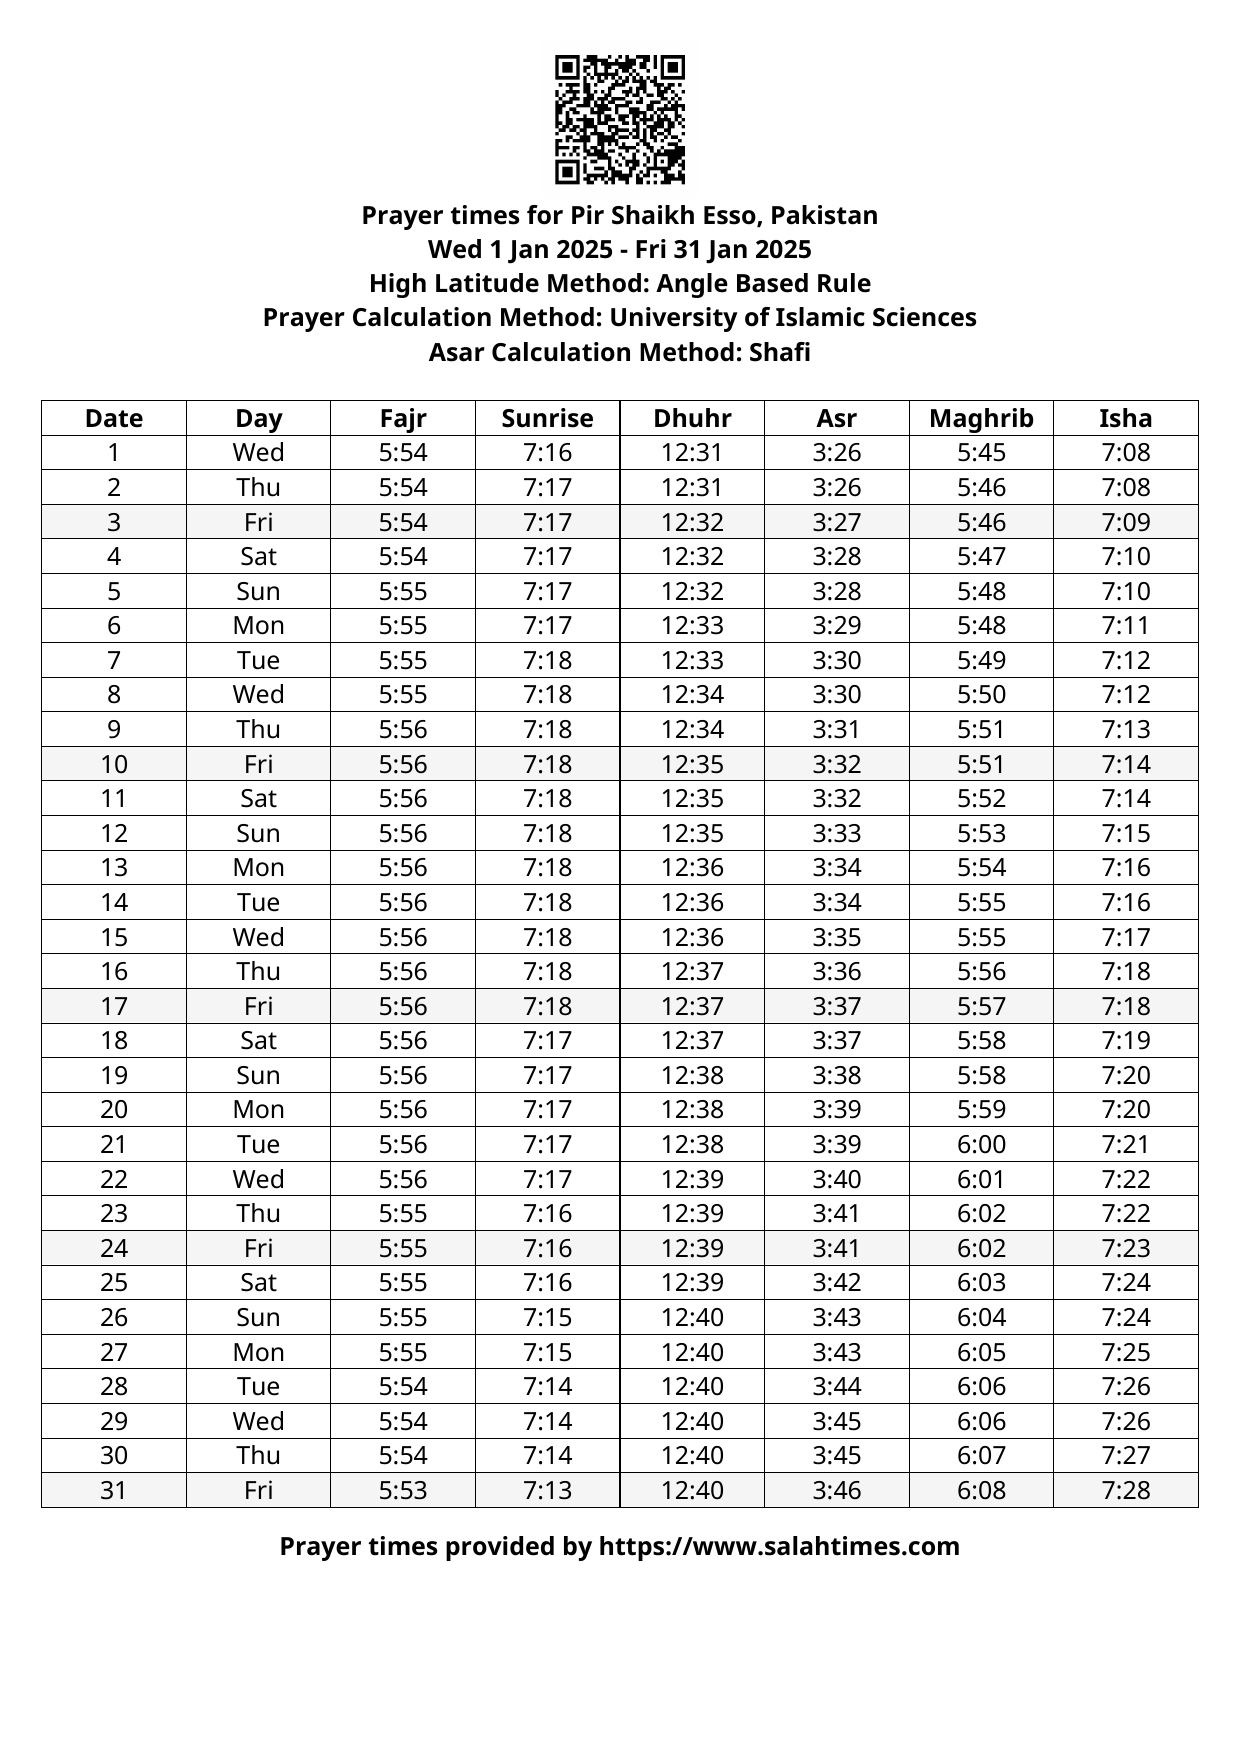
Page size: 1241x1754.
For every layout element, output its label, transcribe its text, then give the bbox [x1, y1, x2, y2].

table_cell 5:56 [331, 885, 475, 919]
table_cell 12:40 [621, 1473, 764, 1507]
table_cell 7:14 [1054, 747, 1198, 780]
table_cell 12:39 [621, 1231, 764, 1264]
table_cell 5:52 [910, 781, 1053, 815]
table_cell 7:21 [1054, 1127, 1198, 1161]
table_cell 12:34 [621, 678, 764, 711]
table_cell Thu [187, 712, 330, 746]
table_cell 7:12 [1054, 678, 1198, 711]
table_cell 25 [42, 1266, 186, 1299]
table_cell 6 [42, 609, 186, 642]
table_cell Fri [187, 505, 330, 538]
table_cell 7:17 [476, 505, 619, 538]
table_cell 5:50 [910, 678, 1053, 711]
table_cell 1 [42, 436, 186, 469]
table_cell 12:40 [621, 1369, 764, 1403]
table_cell 3:38 [765, 1058, 909, 1092]
table_cell Fri [187, 747, 330, 780]
picture [542, 41, 699, 198]
table_cell 3:41 [765, 1231, 909, 1264]
table_cell 7:18 [476, 643, 619, 677]
table_cell 7:15 [1054, 816, 1198, 849]
table_cell 7:15 [476, 1300, 619, 1334]
table_cell 5:56 [331, 1162, 475, 1195]
table_cell 7:16 [1054, 851, 1198, 884]
table_cell 7:17 [476, 539, 619, 573]
table_cell 3:34 [765, 851, 909, 884]
table_cell 7:16 [476, 1266, 619, 1299]
table_header Asr [765, 401, 909, 434]
table_cell 31 [42, 1473, 186, 1507]
text High Latitude Method: Angle Based Rule [42, 266, 1198, 300]
table_cell Wed [187, 1404, 330, 1437]
table_cell 5:59 [910, 1093, 1053, 1126]
table_cell 3:29 [765, 609, 909, 642]
table_cell 5:47 [910, 539, 1053, 573]
table_cell 7 [42, 643, 186, 677]
table_cell 12:39 [621, 1162, 764, 1195]
table_cell 7:13 [476, 1473, 619, 1507]
table_cell 12:38 [621, 1127, 764, 1161]
table_cell 12:36 [621, 920, 764, 953]
table_cell Mon [187, 851, 330, 884]
table_cell 30 [42, 1439, 186, 1472]
table_cell 5:55 [331, 1335, 475, 1368]
table_cell 5:55 [331, 1231, 475, 1264]
table_cell 7:14 [476, 1369, 619, 1403]
table_cell 5:55 [331, 609, 475, 642]
table_cell 7:17 [476, 574, 619, 607]
text Prayer times provided by https://www.salahtimes.com [42, 1528, 1198, 1563]
table_cell 5:58 [910, 1058, 1053, 1092]
table_cell 6:06 [910, 1404, 1053, 1437]
table_cell Wed [187, 678, 330, 711]
table_cell 7:18 [476, 816, 619, 849]
table_cell 5:55 [331, 1266, 475, 1299]
table_cell 7:14 [476, 1404, 619, 1437]
table_cell Sat [187, 539, 330, 573]
table_cell 7:28 [1054, 1473, 1198, 1507]
table_cell 5:56 [331, 851, 475, 884]
table_cell 5:56 [331, 1127, 475, 1161]
table_cell 7:15 [476, 1335, 619, 1368]
table_cell 12:34 [621, 712, 764, 746]
table_cell 7:14 [476, 1439, 619, 1472]
table_cell 7:24 [1054, 1266, 1198, 1299]
table_cell 3:44 [765, 1369, 909, 1403]
table_cell Sat [187, 1024, 330, 1057]
table_cell 3:43 [765, 1300, 909, 1334]
table_cell 18 [42, 1024, 186, 1057]
table_cell 14 [42, 885, 186, 919]
table_cell 12:40 [621, 1335, 764, 1368]
table_cell 12:40 [621, 1439, 764, 1472]
table_cell 3:27 [765, 505, 909, 538]
table_cell 12:33 [621, 609, 764, 642]
table_cell 5:45 [910, 436, 1053, 469]
table_cell 3:28 [765, 539, 909, 573]
table_header Dhuhr [621, 401, 764, 434]
table_cell 5:56 [331, 1093, 475, 1126]
table_cell Thu [187, 954, 330, 988]
table_cell 7:16 [476, 1196, 619, 1230]
table_cell 7:17 [476, 1058, 619, 1092]
table_cell 5:57 [910, 989, 1053, 1022]
table_header Date [42, 401, 186, 434]
table_cell 19 [42, 1058, 186, 1092]
table_cell 12:35 [621, 747, 764, 780]
table_cell 5:49 [910, 643, 1053, 677]
table_cell 8 [42, 678, 186, 711]
table_cell 3:43 [765, 1335, 909, 1368]
table_cell 5:54 [331, 436, 475, 469]
table_cell 5:58 [910, 1024, 1053, 1057]
table_cell Sat [187, 781, 330, 815]
table_header Sunrise [476, 401, 619, 434]
table_cell 12:39 [621, 1266, 764, 1299]
text Asar Calculation Method: Shafi [42, 334, 1198, 368]
table_cell 10 [42, 747, 186, 780]
table_cell 7:08 [1054, 470, 1198, 504]
table_cell 12:38 [621, 1093, 764, 1126]
table_cell 29 [42, 1404, 186, 1437]
table_cell 3:39 [765, 1127, 909, 1161]
table_cell 7:09 [1054, 505, 1198, 538]
table_cell 3:26 [765, 436, 909, 469]
table_cell 5:55 [910, 885, 1053, 919]
table_cell 6:02 [910, 1196, 1053, 1230]
table_header Day [187, 401, 330, 434]
table_cell 5:55 [910, 920, 1053, 953]
table_cell 5:53 [331, 1473, 475, 1507]
table_cell 7:18 [1054, 954, 1198, 988]
table_cell 7:18 [476, 678, 619, 711]
table_cell 6:05 [910, 1335, 1053, 1368]
table_cell 5:56 [331, 712, 475, 746]
table_cell 3:33 [765, 816, 909, 849]
table_cell 5:55 [331, 1300, 475, 1334]
table_cell 5:54 [331, 1439, 475, 1472]
table_cell 24 [42, 1231, 186, 1264]
table_cell 5:48 [910, 609, 1053, 642]
table_cell 5:56 [331, 954, 475, 988]
table_cell 3:39 [765, 1093, 909, 1126]
table_cell 3:28 [765, 574, 909, 607]
table_cell 3:32 [765, 747, 909, 780]
table_cell 12:39 [621, 1196, 764, 1230]
table_cell 7:18 [476, 781, 619, 815]
table_cell Wed [187, 1162, 330, 1195]
table_cell 12:38 [621, 1058, 764, 1092]
table_cell 6:08 [910, 1473, 1053, 1507]
table_cell 7:18 [476, 747, 619, 780]
table_cell 27 [42, 1335, 186, 1368]
table_cell 3:46 [765, 1473, 909, 1507]
table_cell 12:37 [621, 989, 764, 1022]
table_cell 7:10 [1054, 539, 1198, 573]
table_cell Tue [187, 643, 330, 677]
table_cell 5 [42, 574, 186, 607]
table_cell 7:17 [476, 1162, 619, 1195]
table_cell 20 [42, 1093, 186, 1126]
table_cell 3 [42, 505, 186, 538]
table_cell 7:26 [1054, 1404, 1198, 1437]
table_cell 6:07 [910, 1439, 1053, 1472]
table_cell 7:17 [476, 1127, 619, 1161]
table_cell 6:03 [910, 1266, 1053, 1299]
table_cell Mon [187, 1335, 330, 1368]
table_cell 5:51 [910, 747, 1053, 780]
table_cell 5:54 [331, 505, 475, 538]
table_cell 12:31 [621, 470, 764, 504]
table_cell 5:55 [331, 1196, 475, 1230]
table_cell 7:17 [1054, 920, 1198, 953]
table_cell 3:40 [765, 1162, 909, 1195]
table_cell 15 [42, 920, 186, 953]
table_cell 6:06 [910, 1369, 1053, 1403]
table_cell 7:27 [1054, 1439, 1198, 1472]
table_cell 11 [42, 781, 186, 815]
table_cell 7:17 [476, 470, 619, 504]
table_cell 12:37 [621, 954, 764, 988]
table_cell Fri [187, 1231, 330, 1264]
table_cell 12:40 [621, 1404, 764, 1437]
table_cell Fri [187, 1473, 330, 1507]
table_cell 5:46 [910, 470, 1053, 504]
table_cell 6:00 [910, 1127, 1053, 1161]
table_cell 7:20 [1054, 1093, 1198, 1126]
table_cell Sun [187, 574, 330, 607]
table_cell Thu [187, 470, 330, 504]
table_cell 3:36 [765, 954, 909, 988]
table_cell Sun [187, 1300, 330, 1334]
table_cell 5:54 [331, 470, 475, 504]
table_cell 7:12 [1054, 643, 1198, 677]
text Prayer times for Pir Shaikh Esso, Pakistan [42, 198, 1198, 232]
table_cell Tue [187, 1369, 330, 1403]
table_header Fajr [331, 401, 475, 434]
table_cell 7:16 [1054, 885, 1198, 919]
table_cell 3:37 [765, 989, 909, 1022]
table_cell 5:56 [910, 954, 1053, 988]
table_cell 7:18 [476, 712, 619, 746]
table_cell 7:11 [1054, 609, 1198, 642]
table_cell Mon [187, 609, 330, 642]
table_cell 7:22 [1054, 1196, 1198, 1230]
table_cell 9 [42, 712, 186, 746]
table_cell Thu [187, 1196, 330, 1230]
table_cell 7:18 [1054, 989, 1198, 1022]
table_cell 5:54 [331, 1404, 475, 1437]
table_cell 12:35 [621, 816, 764, 849]
table_cell 3:30 [765, 643, 909, 677]
table_cell Fri [187, 989, 330, 1022]
table_cell 12:32 [621, 505, 764, 538]
table_cell 7:18 [476, 885, 619, 919]
table_cell Wed [187, 920, 330, 953]
table_cell 7:24 [1054, 1300, 1198, 1334]
table_cell 7:13 [1054, 712, 1198, 746]
table_cell 5:46 [910, 505, 1053, 538]
text Wed 1 Jan 2025 - Fri 31 Jan 2025 [42, 232, 1198, 266]
table_cell 23 [42, 1196, 186, 1230]
table_cell Sun [187, 1058, 330, 1092]
table_cell 3:42 [765, 1266, 909, 1299]
table_cell 16 [42, 954, 186, 988]
table_cell 7:18 [476, 954, 619, 988]
table_cell 6:02 [910, 1231, 1053, 1264]
table_cell Sat [187, 1266, 330, 1299]
table_cell 7:17 [476, 1093, 619, 1126]
table_cell 7:18 [476, 920, 619, 953]
table_cell Sun [187, 816, 330, 849]
table_cell 3:30 [765, 678, 909, 711]
table_cell 5:55 [331, 574, 475, 607]
table_cell 7:16 [476, 1231, 619, 1264]
table_cell 5:53 [910, 816, 1053, 849]
table_cell 5:55 [331, 643, 475, 677]
table_cell 7:18 [476, 851, 619, 884]
table_cell 28 [42, 1369, 186, 1403]
table_cell 7:08 [1054, 436, 1198, 469]
text Prayer Calculation Method: University of Islamic Sciences [42, 300, 1198, 334]
table_cell 3:41 [765, 1196, 909, 1230]
table_cell 4 [42, 539, 186, 573]
table_cell 7:23 [1054, 1231, 1198, 1264]
table_cell 17 [42, 989, 186, 1022]
table_cell 12:36 [621, 885, 764, 919]
table_cell 7:14 [1054, 781, 1198, 815]
table_cell 12 [42, 816, 186, 849]
table_cell 7:25 [1054, 1335, 1198, 1368]
table_cell 7:10 [1054, 574, 1198, 607]
table_cell 5:51 [910, 712, 1053, 746]
table_cell 5:54 [910, 851, 1053, 884]
table_cell 7:20 [1054, 1058, 1198, 1092]
table_cell Tue [187, 1127, 330, 1161]
table_cell 22 [42, 1162, 186, 1195]
table_cell 26 [42, 1300, 186, 1334]
table_cell 12:32 [621, 574, 764, 607]
table_cell 5:54 [331, 1369, 475, 1403]
table_cell 3:35 [765, 920, 909, 953]
table_cell 21 [42, 1127, 186, 1161]
table_cell 3:45 [765, 1439, 909, 1472]
table_cell 7:26 [1054, 1369, 1198, 1403]
table_cell Mon [187, 1093, 330, 1126]
table_cell Thu [187, 1439, 330, 1472]
table_cell 5:56 [331, 781, 475, 815]
table_cell 12:40 [621, 1300, 764, 1334]
table_cell 6:04 [910, 1300, 1053, 1334]
table_cell 3:32 [765, 781, 909, 815]
table_cell 3:26 [765, 470, 909, 504]
table_cell 5:56 [331, 920, 475, 953]
table_cell 3:34 [765, 885, 909, 919]
table_cell 12:32 [621, 539, 764, 573]
table_cell 12:36 [621, 851, 764, 884]
table_cell 7:22 [1054, 1162, 1198, 1195]
table_header Maghrib [910, 401, 1053, 434]
table_cell Tue [187, 885, 330, 919]
table_cell Wed [187, 436, 330, 469]
table_cell 5:55 [331, 678, 475, 711]
table_cell 7:19 [1054, 1024, 1198, 1057]
table_cell 12:33 [621, 643, 764, 677]
table_cell 3:45 [765, 1404, 909, 1437]
table_cell 5:48 [910, 574, 1053, 607]
table_cell 5:56 [331, 989, 475, 1022]
table_cell 7:17 [476, 1024, 619, 1057]
table_cell 5:56 [331, 1024, 475, 1057]
table_cell 12:31 [621, 436, 764, 469]
table_cell 13 [42, 851, 186, 884]
table_cell 7:18 [476, 989, 619, 1022]
table_cell 12:35 [621, 781, 764, 815]
table_cell 7:17 [476, 609, 619, 642]
table_cell 12:37 [621, 1024, 764, 1057]
table_cell 5:54 [331, 539, 475, 573]
table_cell 3:31 [765, 712, 909, 746]
table_cell 5:56 [331, 747, 475, 780]
table_cell 5:56 [331, 816, 475, 849]
table_cell 3:37 [765, 1024, 909, 1057]
table_cell 5:56 [331, 1058, 475, 1092]
table_header Isha [1054, 401, 1198, 434]
table_cell 7:16 [476, 436, 619, 469]
table_cell 2 [42, 470, 186, 504]
table_cell 6:01 [910, 1162, 1053, 1195]
